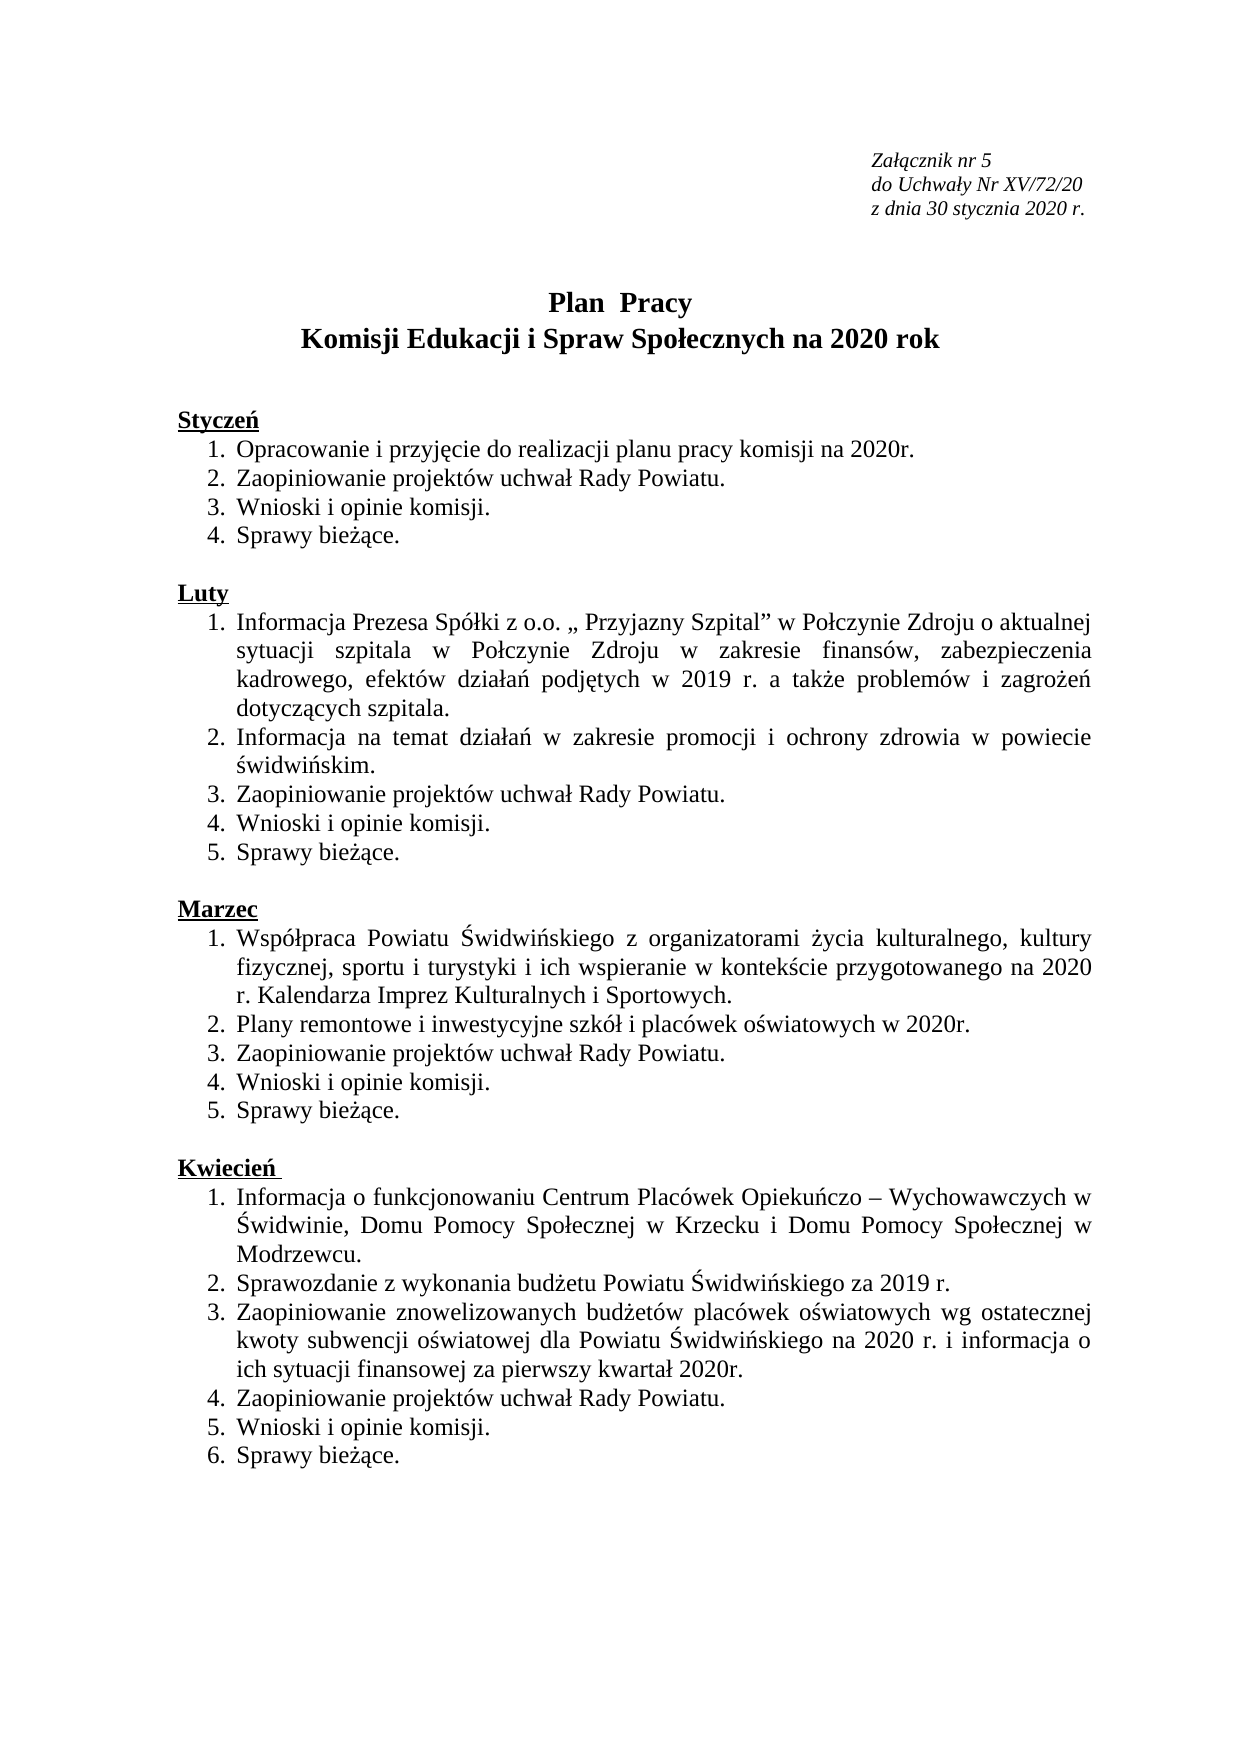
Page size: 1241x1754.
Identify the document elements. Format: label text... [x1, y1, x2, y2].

list Współpraca Powiatu Świdwińskiego z organizatorami życia kulturalnego, kultury fizycznej, sportu i turystyki i ich wspieranie w kontekście przygotowanego na 2020 r. Kalendarza Imprez Kulturalnych i Sportowych. [207, 923, 1093, 1009]
list Zaopiniowanie znowelizowanych budżetów placówek oświatowych wg ostatecznej kwoty subwencji oświatowej dla Powiatu Świdwińskiego na 2020 r. i informacja o ich sytuacji finansowej za pierwszy kwartał 2020r. [207, 1297, 1093, 1383]
list Wnioski i opinie komisji. [207, 1067, 1093, 1095]
list Informacja na temat działań w zakresie promocji i ochrony zdrowia w powiecie świdwińskim. [207, 722, 1093, 779]
list Sprawy bieżące. [207, 837, 1093, 865]
list Sprawy bieżące. [207, 1440, 1093, 1469]
list Zaopiniowanie projektów uchwał Rady Powiatu. [207, 1038, 1093, 1067]
text Plan Pracy [148, 285, 1093, 319]
text Styczeń [177, 405, 1093, 434]
text Załącznik nr 5 [871, 148, 1093, 172]
list Informacja Prezesa Spółki z o.o. „ Przyjazny Szpital” w Połczynie Zdroju o aktualnej sytuacji szpitala w Połczynie Zdroju w zakresie finansów, zabezpieczenia kadrowego, efektów działań podjętych w 2019 r. a także problemów i zagrożeń dotyczących szpitala. [207, 607, 1093, 722]
list Sprawozdanie z wykonania budżetu Powiatu Świdwińskiego za 2019 r. [207, 1268, 1093, 1297]
text Luty [177, 578, 1093, 607]
text Marzec [177, 894, 1093, 923]
text Kwiecień [177, 1153, 1093, 1182]
list Zaopiniowanie projektów uchwał Rady Powiatu. [207, 1383, 1093, 1412]
list Wnioski i opinie komisji. [207, 1412, 1093, 1440]
list Zaopiniowanie projektów uchwał Rady Powiatu. [207, 779, 1093, 808]
list Wnioski i opinie komisji. [207, 492, 1093, 520]
list Informacja o funkcjonowaniu Centrum Placówek Opiekuńczo – Wychowawczych w Świdwinie, Domu Pomocy Społecznej w Krzecku i Domu Pomocy Społecznej w Modrzewcu. [207, 1182, 1093, 1268]
text z dnia 30 stycznia 2020 r. [871, 196, 1093, 220]
text do Uchwały Nr XV/72/20 [871, 172, 1093, 196]
list Opracowanie i przyjęcie do realizacji planu pracy komisji na 2020r. [207, 434, 1093, 463]
list Wnioski i opinie komisji. [207, 808, 1093, 837]
list Plany remontowe i inwestycyjne szkół i placówek oświatowych w 2020r. [207, 1009, 1093, 1038]
text Komisji Edukacji i Spraw Społecznych na 2020 rok [148, 322, 1093, 355]
list Sprawy bieżące. [207, 1095, 1093, 1124]
list Sprawy bieżące. [207, 520, 1093, 549]
list Zaopiniowanie projektów uchwał Rady Powiatu. [207, 463, 1093, 492]
